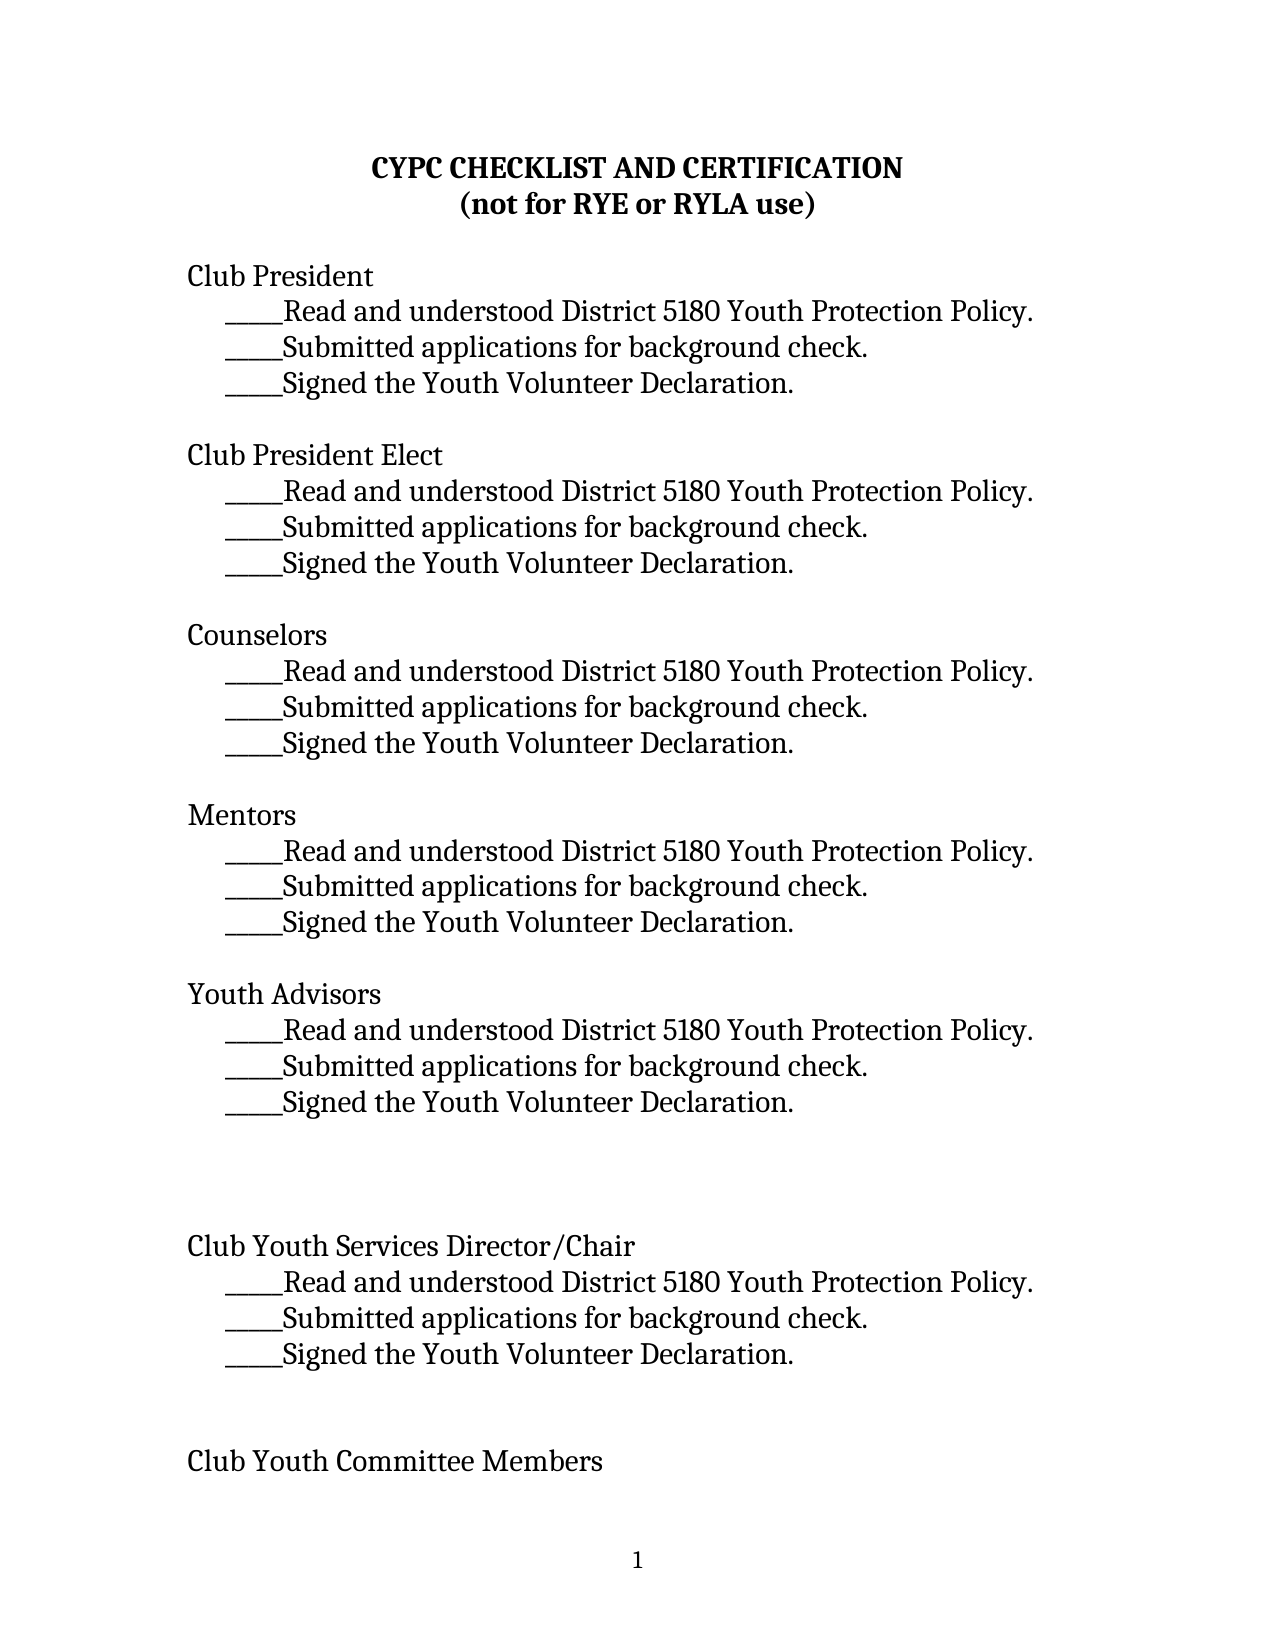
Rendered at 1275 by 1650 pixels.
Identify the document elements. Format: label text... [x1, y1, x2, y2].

text _____Submitted applications for background check. [225, 330, 1087, 366]
text Youth Advisors [187, 977, 1087, 1012]
text Club President [187, 258, 1087, 294]
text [225, 1300, 1087, 1336]
text _____Submitted applications for background check. [225, 509, 1087, 545]
text _____Signed the Youth Volunteer Declaration. [225, 545, 1087, 581]
text CYPC CHECKLIST AND CERTIFICATION [187, 150, 1087, 186]
text _____Submitted applications for background check. [225, 689, 1087, 725]
text Mentors [187, 797, 1087, 833]
text Club Youth Services Director/Chair [187, 1228, 1087, 1264]
text Club President Elect [187, 437, 1087, 473]
text _____Read and understood District 5180 Youth Protection Policy. [225, 294, 1087, 330]
text _____Read and understood District 5180 Youth Protection Policy. [225, 1012, 1087, 1048]
text _____Submitted applications for background check. [225, 869, 1087, 905]
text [225, 1336, 1087, 1372]
text Counselors [187, 617, 1087, 653]
text _____Read and understood District 5180 Youth Protection Policy. [225, 833, 1087, 869]
text _____Signed the Youth Volunteer Declaration. [225, 905, 1087, 941]
text Club Youth Committee Members [187, 1444, 1087, 1480]
text _____Signed the Youth Volunteer Declaration. [225, 725, 1087, 761]
text _____Signed the Youth Volunteer Declaration. [225, 366, 1087, 402]
text _____Signed the Youth Volunteer Declaration. [225, 1084, 1087, 1120]
text _____Submitted applications for background check. [225, 1048, 1087, 1084]
text _____Read and understood District 5180 Youth Protection Policy. [225, 653, 1087, 689]
text _____Read and understood District 5180 Youth Protection Policy. [225, 473, 1087, 509]
text (not for RYE or RYLA use) [187, 186, 1087, 222]
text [225, 1264, 1087, 1300]
